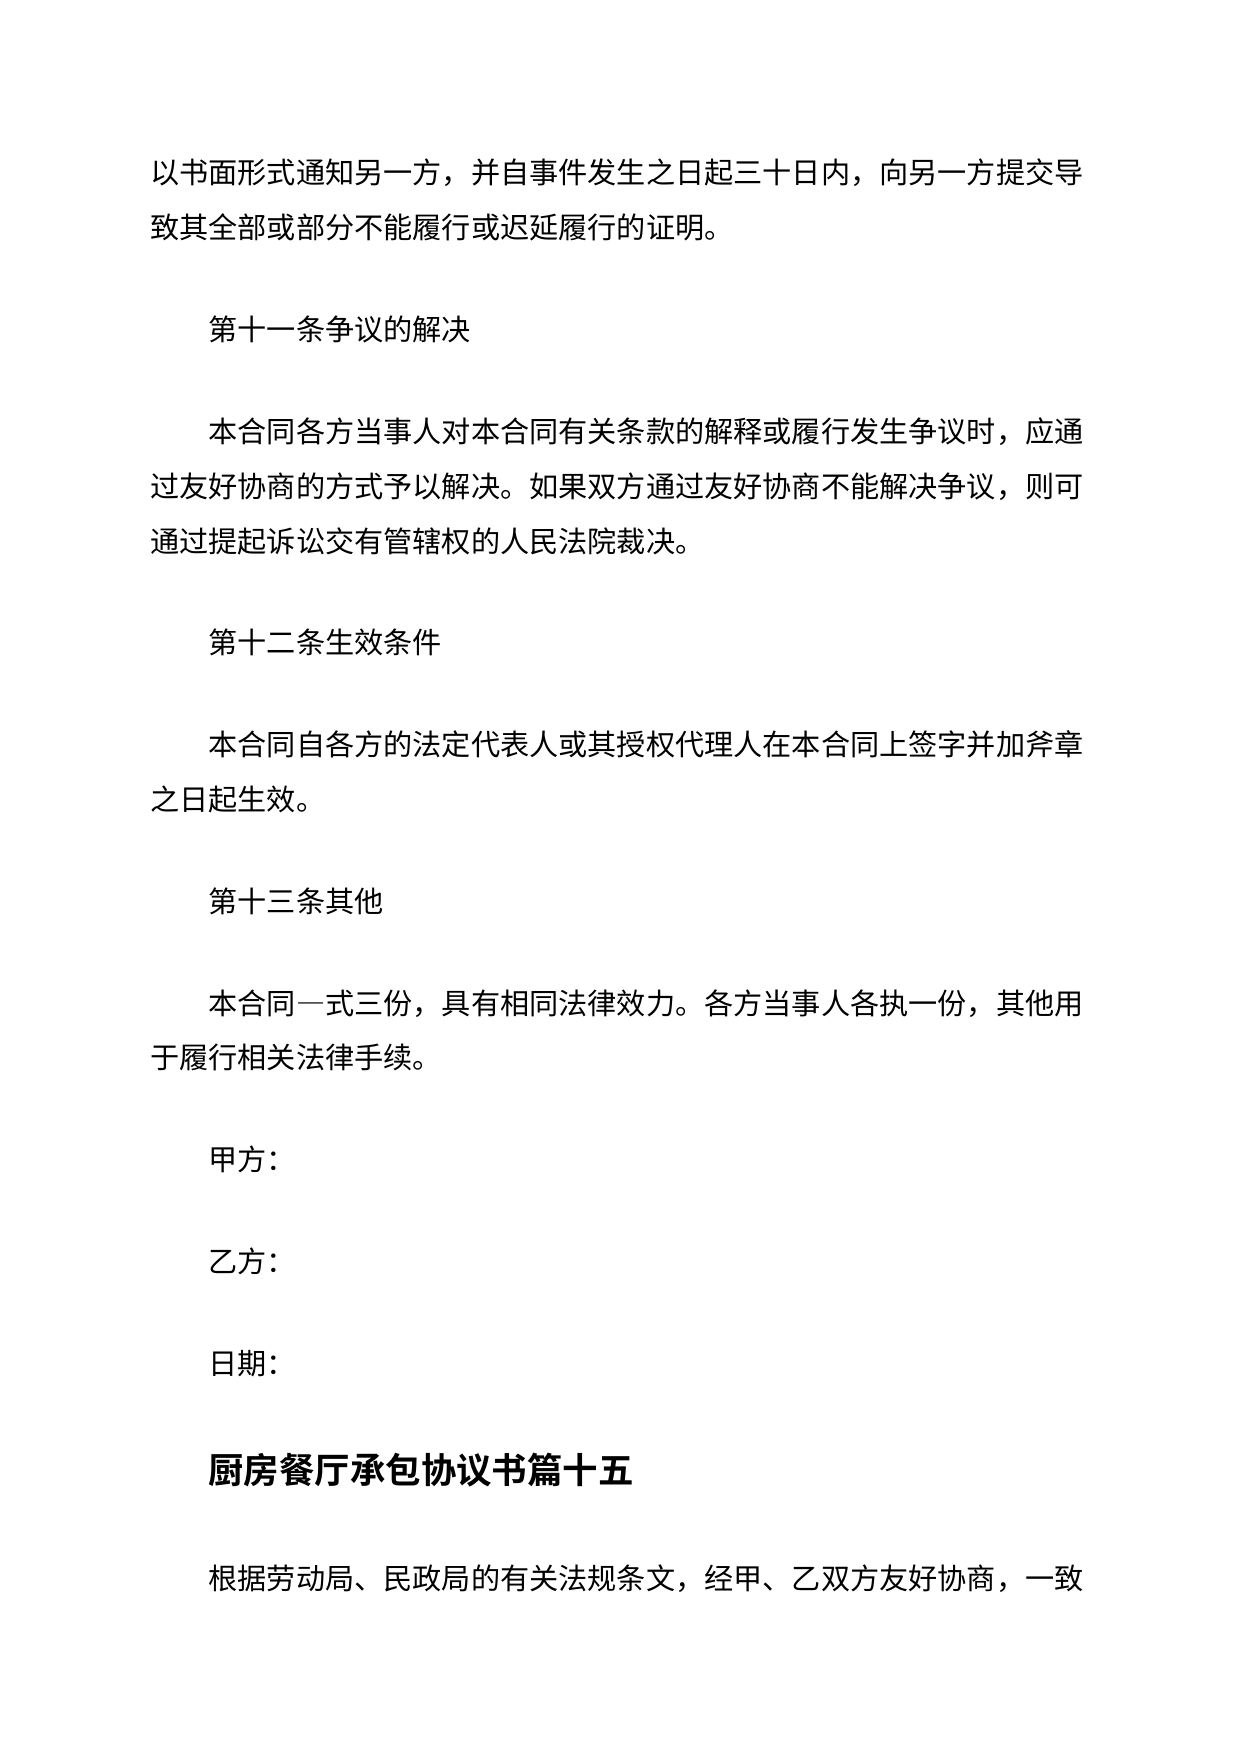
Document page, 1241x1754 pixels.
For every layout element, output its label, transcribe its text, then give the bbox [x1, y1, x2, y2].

text 本合同自各方的法定代表人或其授权代理人在本合同上签字并加斧章之日起生效。 [150, 722, 1090, 819]
text 厨房餐厅承包协议书篇十五 [150, 1442, 1090, 1493]
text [150, 1556, 1090, 1598]
text 本合同各方当事人对本合同有关条款的解释或履行发生争议时，应通过友好协商的方式予以解决。如果双方通过友好协商不能解决争议，则可通过提起诉讼交有管辖权的人民法院裁决。 [150, 408, 1090, 561]
text 第十三条其他 [150, 878, 1090, 921]
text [150, 150, 1090, 247]
text 第十二条生效条件 [150, 620, 1090, 662]
text 乙方： [150, 1239, 1090, 1281]
text 本合同—式三份，具有相同法律效力。各方当事人各执一份，其他用于履行相关法律手续。 [150, 980, 1090, 1077]
text 第十一条争议的解决 [150, 307, 1090, 349]
text 日期： [150, 1340, 1090, 1383]
text 甲方： [150, 1137, 1090, 1179]
